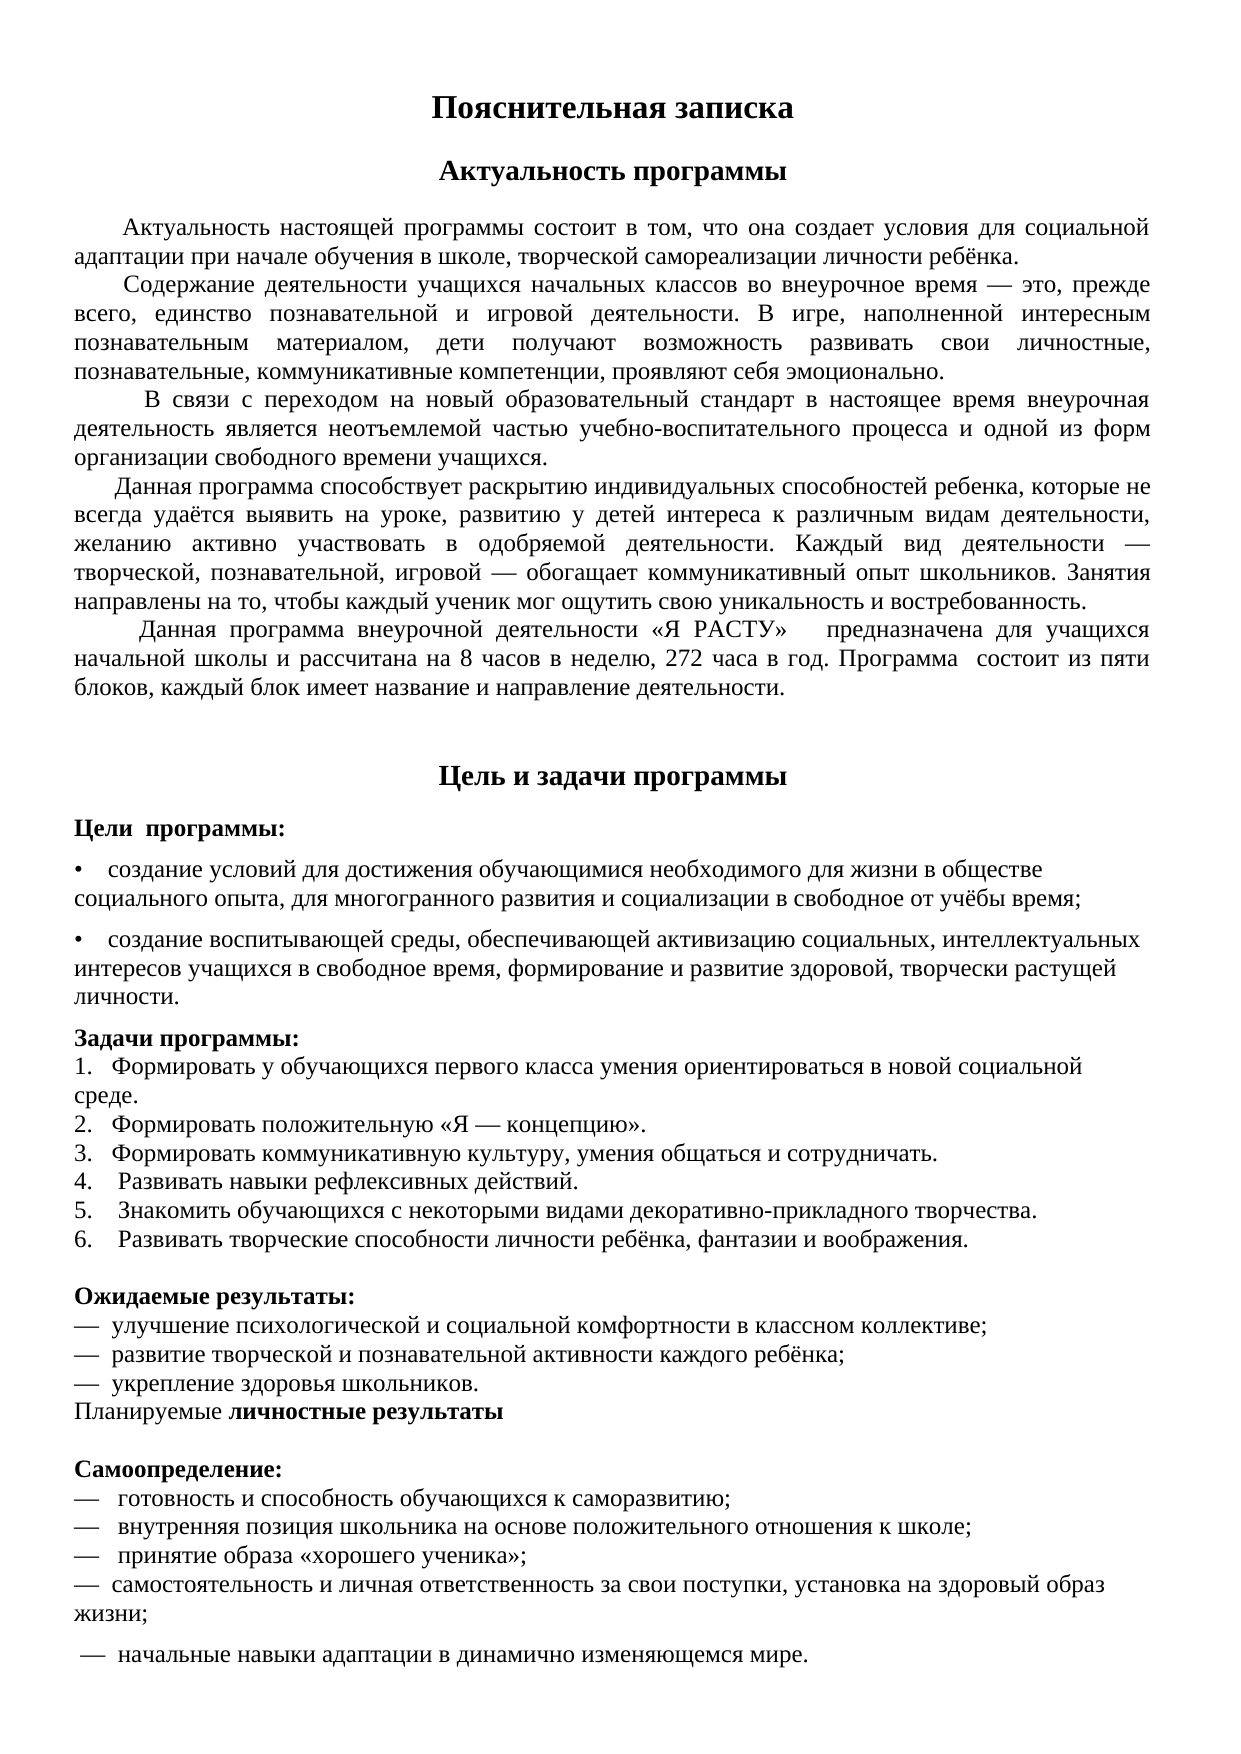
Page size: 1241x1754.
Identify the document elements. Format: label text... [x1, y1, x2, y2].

text 5. Знакомить обучающихся с некоторыми видами декоративно-прикладного творчества. [74, 1195, 1152, 1224]
text 3. Формировать коммуникативную культуру, умения общаться и сотрудничать. [74, 1138, 1152, 1166]
text Актуальность настоящей программы состоит в том, что она создает условия для социальной адаптации при начале обучения в школе, творческой самореализации личности ребёнка. [74, 212, 1152, 269]
text Содержание деятельности учащихся начальных классов во внеурочное время — это, прежде всего, единство познавательной и игровой деятельности. В игре, наполненной интересным познавательным материалом, дети получают возможность развивать свои личностные, познавательные, коммуникативные компетенции, проявляют себя эмоционально. [74, 269, 1152, 384]
text — готовность и способность обучающихся к саморазвитию; [74, 1483, 1152, 1511]
text • создание воспитывающей среды, обеспечивающей активизацию социальных, интеллектуальных интересов учащихся в свободное время, формирование и развитие здоровой, творчески растущей личности. [74, 924, 1152, 1010]
text Задачи программы: [74, 1023, 1152, 1051]
text 1. Формировать у обучающихся первого класса умения ориентироваться в новой социальной среде. [74, 1051, 1152, 1109]
text — принятие образа «хорошего ученика»; [74, 1540, 1152, 1569]
text — укрепление здоровья школьников. [74, 1368, 1152, 1396]
text Актуальность программы [74, 153, 1152, 186]
text Пояснительная записка [74, 88, 1152, 126]
text Данная программа способствует раскрытию индивидуальных способностей ребенка, которые не всегда удаётся выявить на уроке, развитию у детей интереса к различным видам деятельности, желанию активно участвовать в одобряемой деятельности. Каждый вид деятельности — творческой, познавательной, игровой — обогащает коммуникативный опыт школьников. Занятия направлены на то, чтобы каждый ученик мог ощутить свою уникальность и востребованность. [74, 471, 1152, 614]
text Цель и задачи программы [74, 758, 1152, 792]
text Самоопределение: [74, 1454, 1152, 1483]
text 4. Развивать навыки рефлексивных действий. [74, 1166, 1152, 1195]
text Данная программа внеурочной деятельности «Я РАСТУ» предназначена для учащихся начальной школы и рассчитана на 8 часов в неделю, 272 часа в год. Программа состоит из пяти блоков, каждый блок имеет название и направление деятельности. [74, 614, 1152, 701]
text — улучшение психологической и социальной комфортности в классном коллективе; [74, 1310, 1152, 1339]
text — самостоятельность и личная ответственность за свои поступки, установка на здоровый образ жизни; [74, 1569, 1152, 1626]
text • создание условий для достижения обучающимися необходимого для жизни в обществе социального опыта, для многогранного развития и социализации в свободное от учёбы время; [74, 854, 1152, 911]
text Ожидаемые результаты: [74, 1281, 1152, 1310]
text Цели программы: [74, 813, 1152, 841]
text — начальные навыки адаптации в динамично изменяющемся мире. [74, 1639, 1152, 1668]
text — развитие творческой и познавательной активности каждого ребёнка; [74, 1339, 1152, 1368]
text В связи с переходом на новый образовательный стандарт в настоящее время внеурочная деятельность является неотъемлемой частью учебно-воспитательного процесса и одной из форм организации свободного времени учащихся. [74, 384, 1152, 471]
text 2. Формировать положительную «Я — концепцию». [74, 1109, 1152, 1138]
text Планируемые личностные результаты [74, 1396, 1152, 1425]
text 6. Развивать творческие способности личности ребёнка, фантазии и воображения. [74, 1224, 1152, 1253]
text — внутренняя позиция школьника на основе положительного отношения к школе; [74, 1511, 1152, 1540]
